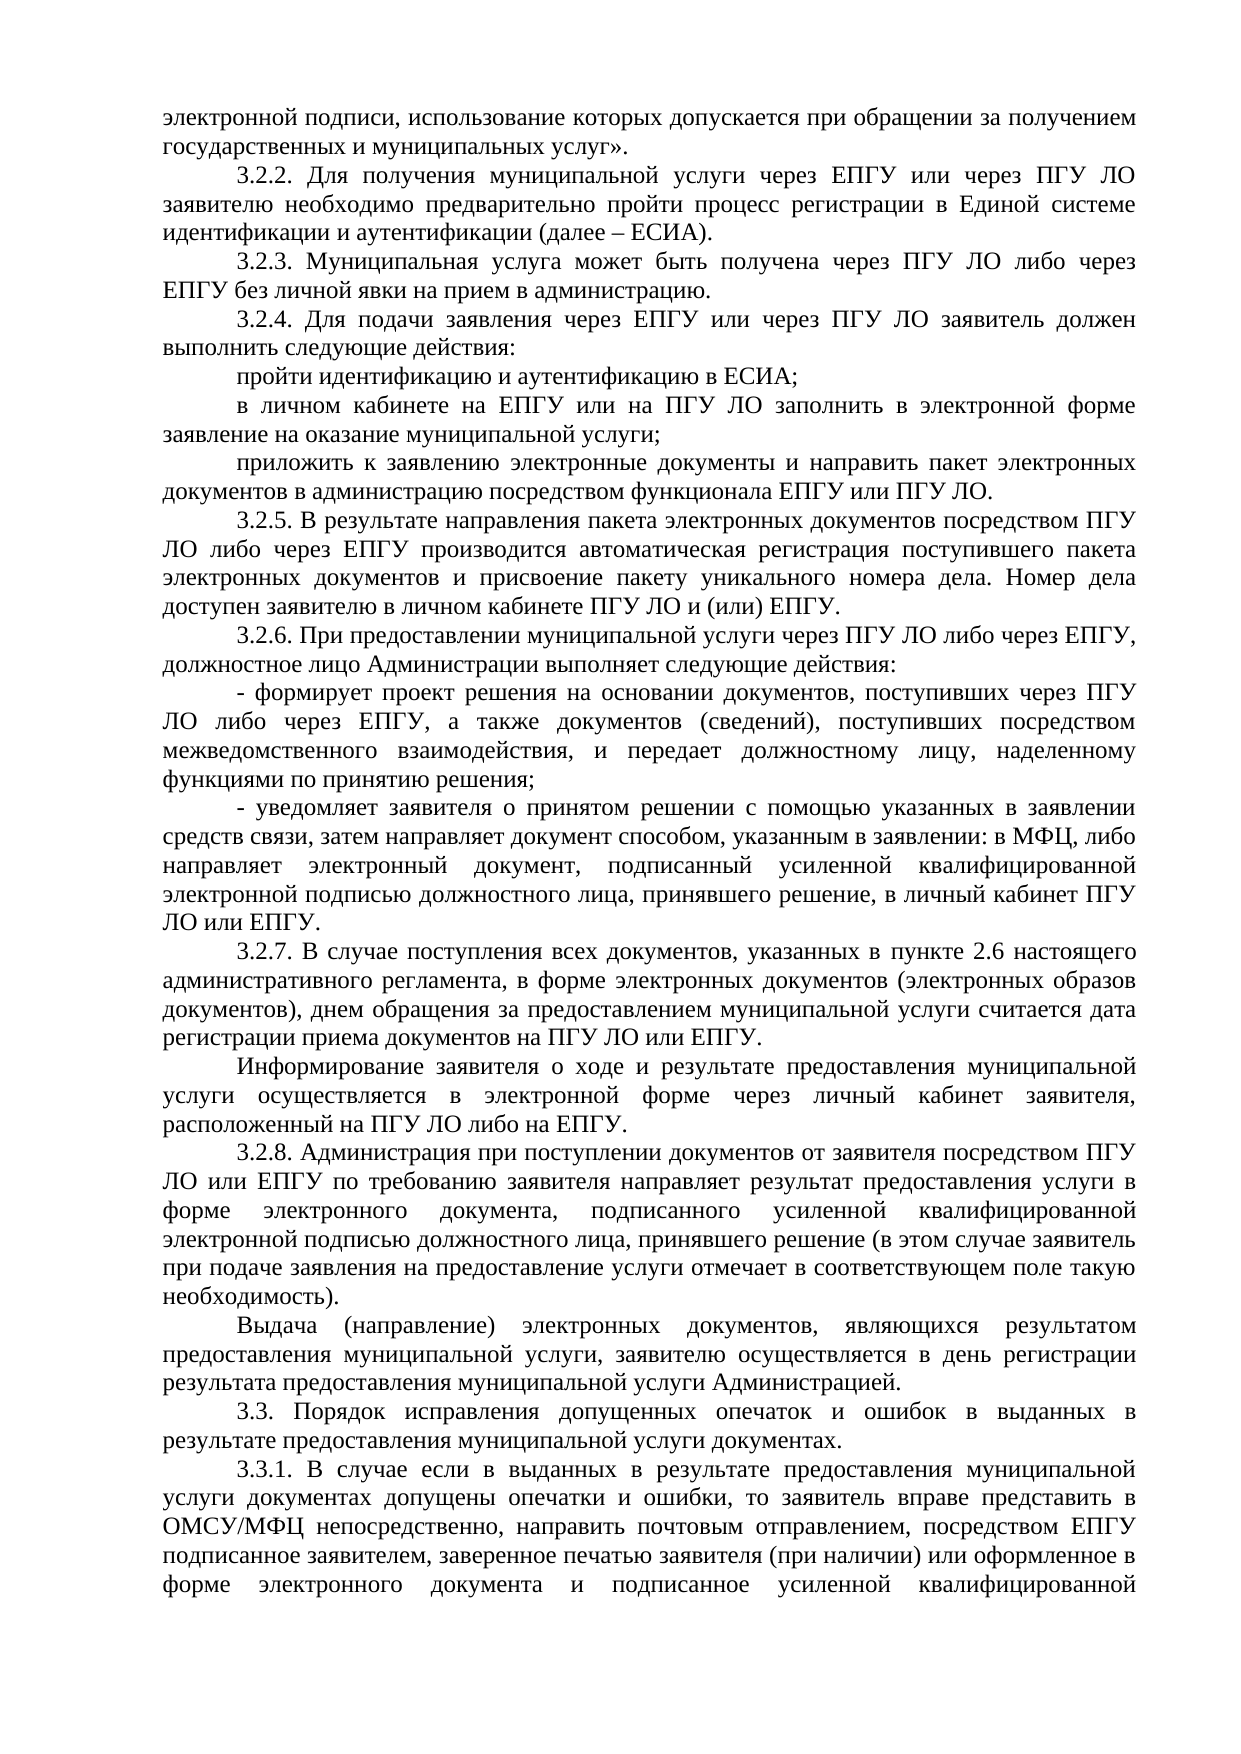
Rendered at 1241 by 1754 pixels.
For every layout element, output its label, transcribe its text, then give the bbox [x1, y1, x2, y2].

text Информирование заявителя о ходе и результате предоставления муниципальной услуги осуществляется в электронной форме через личный кабинет заявителя, расположенный на ПГУ ЛО либо на ЕПГУ. [162, 1051, 1137, 1137]
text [162, 102, 1137, 160]
text - формирует проект решения на основании документов, поступивших через ПГУ ЛО либо через ЕПГУ, а также документов (сведений), поступивших посредством межведомственного взаимодействия, и передает должностному лицу, наделенному функциями по принятию решения; [162, 677, 1137, 792]
text приложить к заявлению электронные документы и направить пакет электронных документов в администрацию посредством функционала ЕПГУ или ПГУ ЛО. [162, 447, 1137, 505]
text 3.2.8. Администрация при поступлении документов от заявителя посредством ПГУ ЛО или ЕПГУ по требованию заявителя направляет результат предоставления услуги в форме электронного документа, подписанного усиленной квалифицированной электронной подписью должностного лица, принявшего решение (в этом случае заявитель при подаче заявления на предоставление услуги отмечает в соответствующем поле такую необходимость). [162, 1137, 1137, 1310]
text 3.3. Порядок исправления допущенных опечаток и ошибок в выданных в результате предоставления муниципальной услуги документах. [162, 1396, 1137, 1454]
text Выдача (направление) электронных документов, являющихся результатом предоставления муниципальной услуги, заявителю осуществляется в день регистрации результата предоставления муниципальной услуги Администрацией. [162, 1310, 1137, 1396]
text 3.2.3. Муниципальная услуга может быть получена через ПГУ ЛО либо через ЕПГУ без личной явки на прием в администрацию. [162, 246, 1137, 304]
text 3.2.6. При предоставлении муниципальной услуги через ПГУ ЛО либо через ЕПГУ, должностное лицо Администрации выполняет следующие действия: [162, 620, 1137, 677]
text 3.2.2. Для получения муниципальной услуги через ЕПГУ или через ПГУ ЛО заявителю необходимо предварительно пройти процесс регистрации в Единой системе идентификации и аутентификации (далее – ЕСИА). [162, 160, 1137, 246]
text - уведомляет заявителя о принятом решении с помощью указанных в заявлении средств связи, затем направляет документ способом, указанным в заявлении: в МФЦ, либо направляет электронный документ, подписанный усиленной квалифицированной электронной подписью должностного лица, принявшего решение, в личный кабинет ПГУ ЛО или ЕПГУ. [162, 792, 1137, 936]
text 3.2.4. Для подачи заявления через ЕПГУ или через ПГУ ЛО заявитель должен выполнить следующие действия: [162, 304, 1137, 361]
text 3.2.7. В случае поступления всех документов, указанных в пункте 2.6 настоящего административного регламента, в форме электронных документов (электронных образов документов), днем обращения за предоставлением муниципальной услуги считается дата регистрации приема документов на ПГУ ЛО или ЕПГУ. [162, 936, 1137, 1051]
text пройти идентификацию и аутентификацию в ЕСИА; [162, 361, 1137, 390]
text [162, 1454, 1137, 1597]
text в личном кабинете на ЕПГУ или на ПГУ ЛО заполнить в электронной форме заявление на оказание муниципальной услуги; [162, 390, 1137, 447]
text 3.2.5. В результате направления пакета электронных документов посредством ПГУ ЛО либо через ЕПГУ производится автоматическая регистрация поступившего пакета электронных документов и присвоение пакету уникального номера дела. Номер дела доступен заявителю в личном кабинете ПГУ ЛО и (или) ЕПГУ. [162, 505, 1137, 620]
